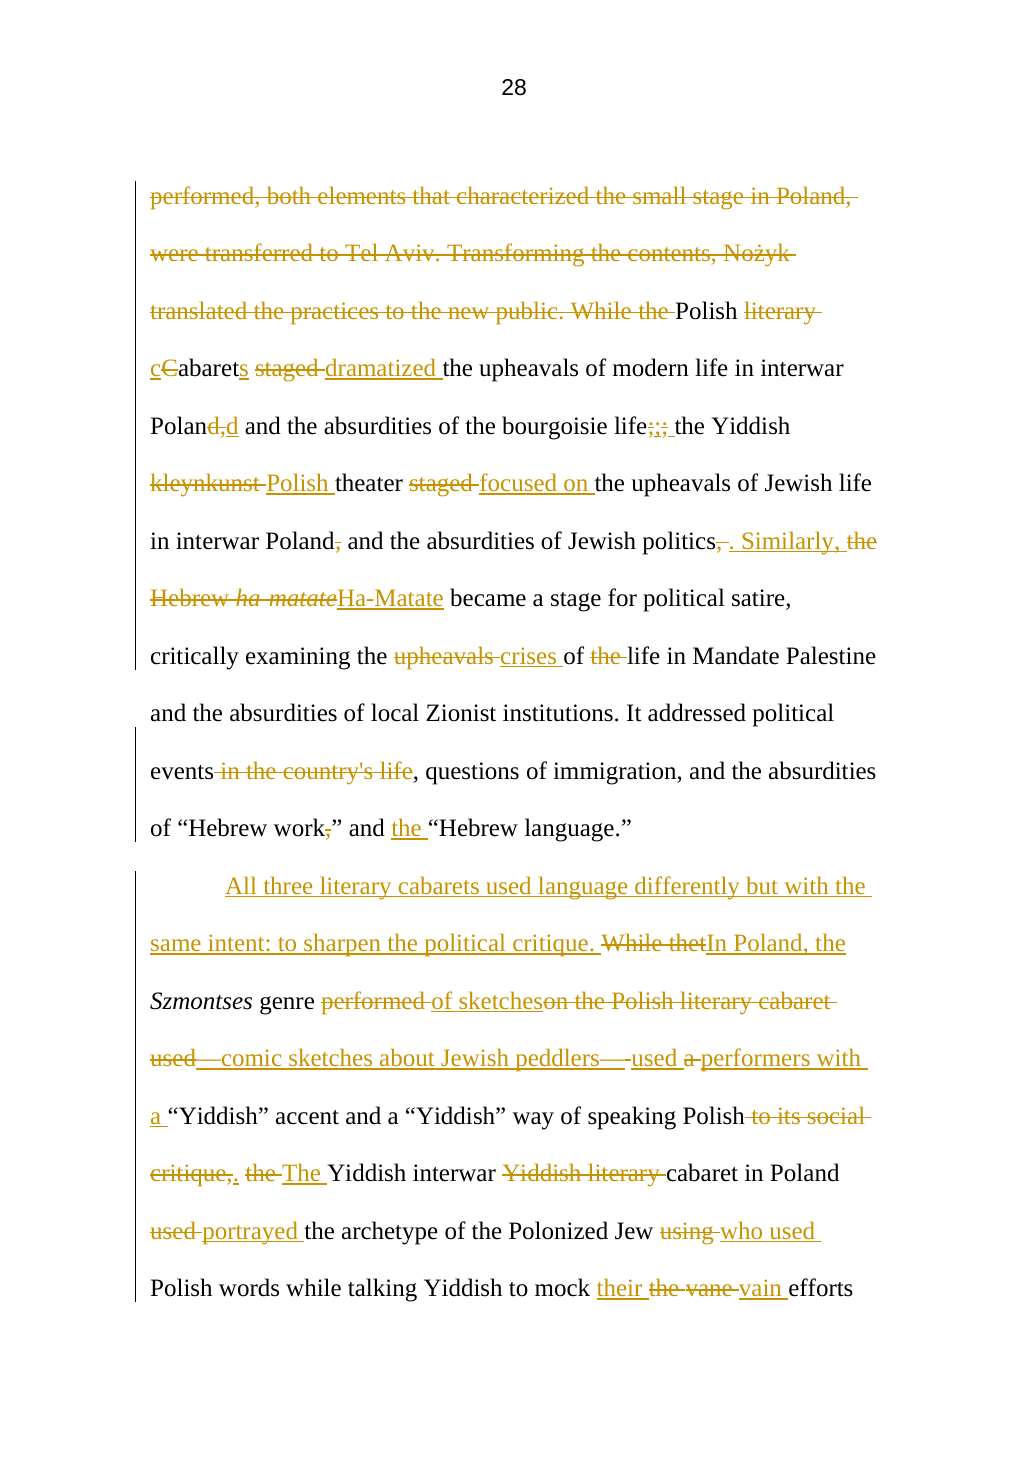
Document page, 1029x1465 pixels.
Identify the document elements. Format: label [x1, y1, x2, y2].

text [150, 871, 878, 1302]
text [150, 181, 878, 842]
